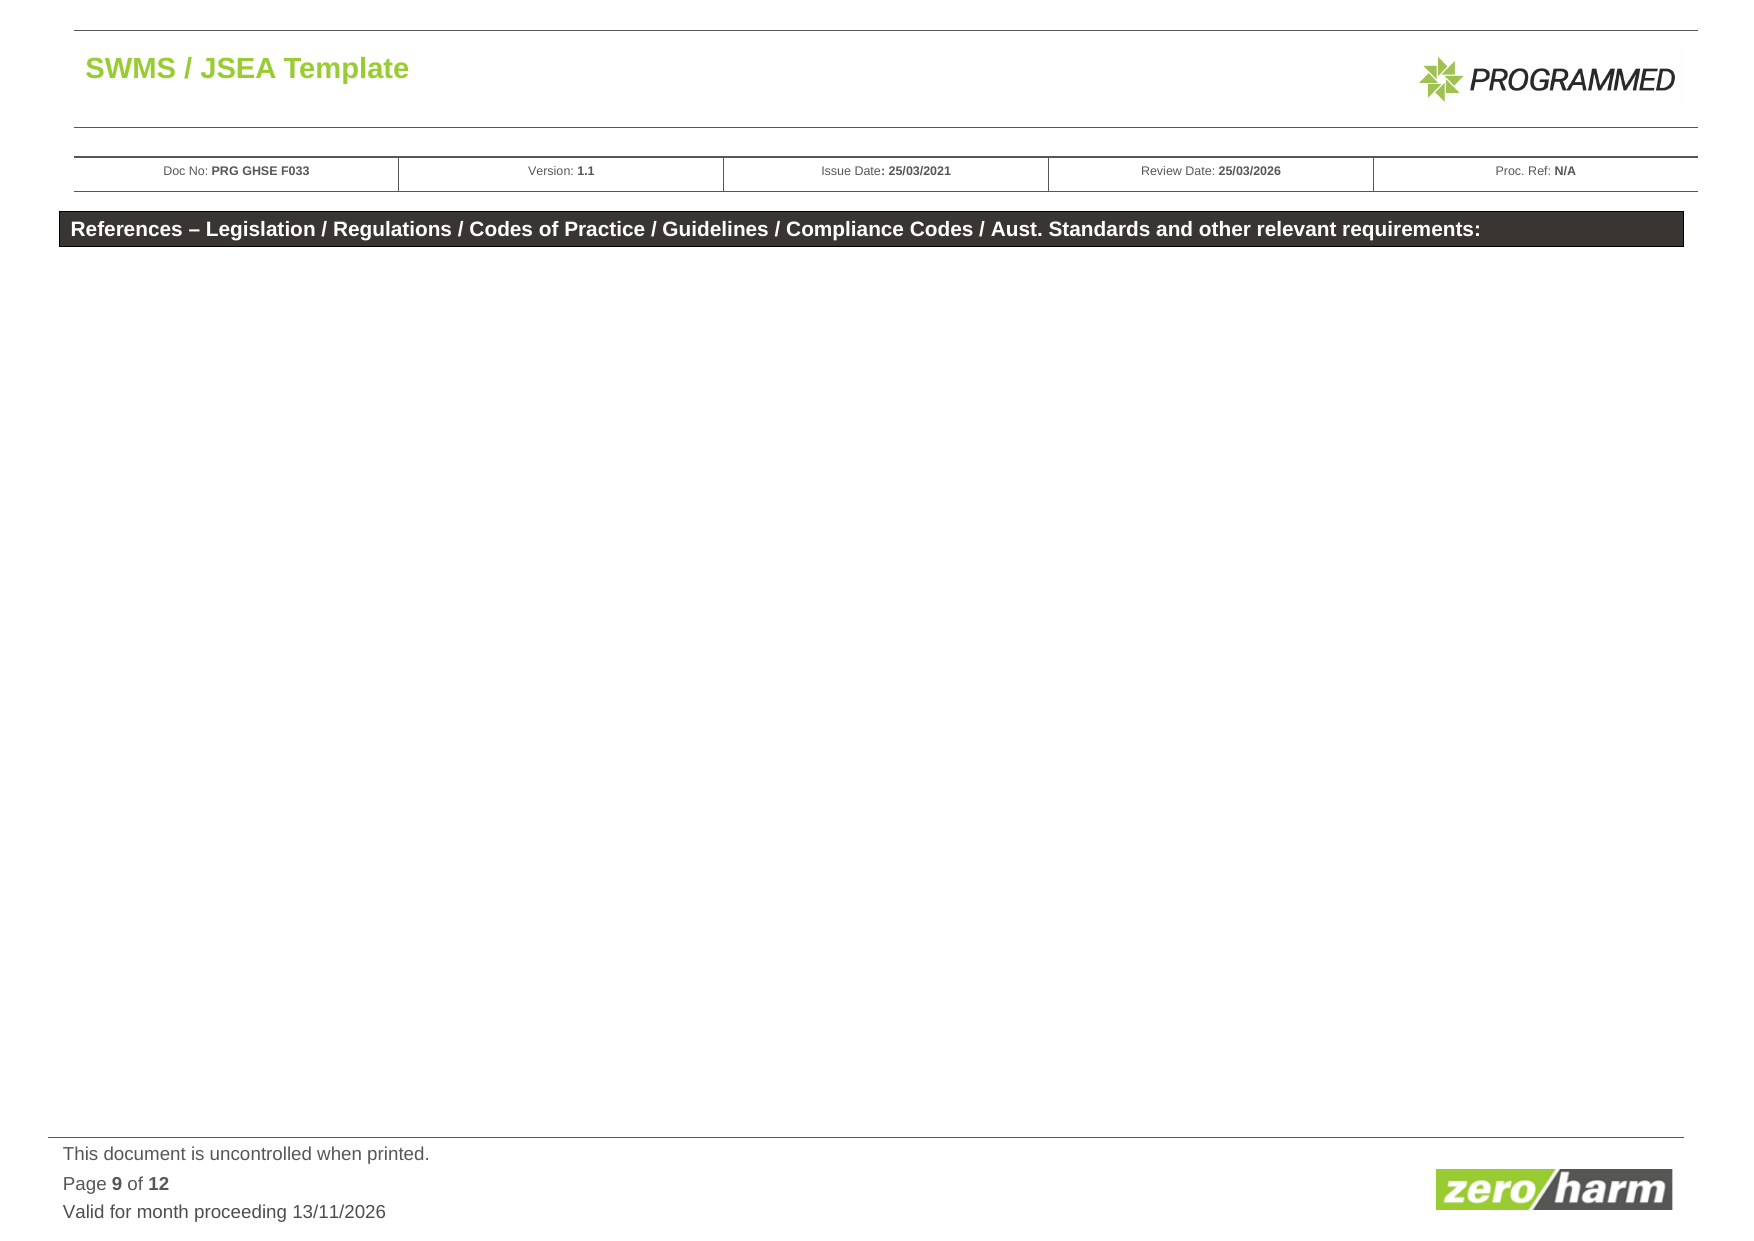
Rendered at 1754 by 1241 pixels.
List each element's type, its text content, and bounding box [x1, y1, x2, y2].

table_header References – Legislation / Regulations / Codes of Practice / Guidelines / Compliance Codes / Aust. Standards and other relevant requirements: [60, 212, 1683, 246]
picture [1436, 1169, 1673, 1210]
picture [1405, 46, 1687, 111]
